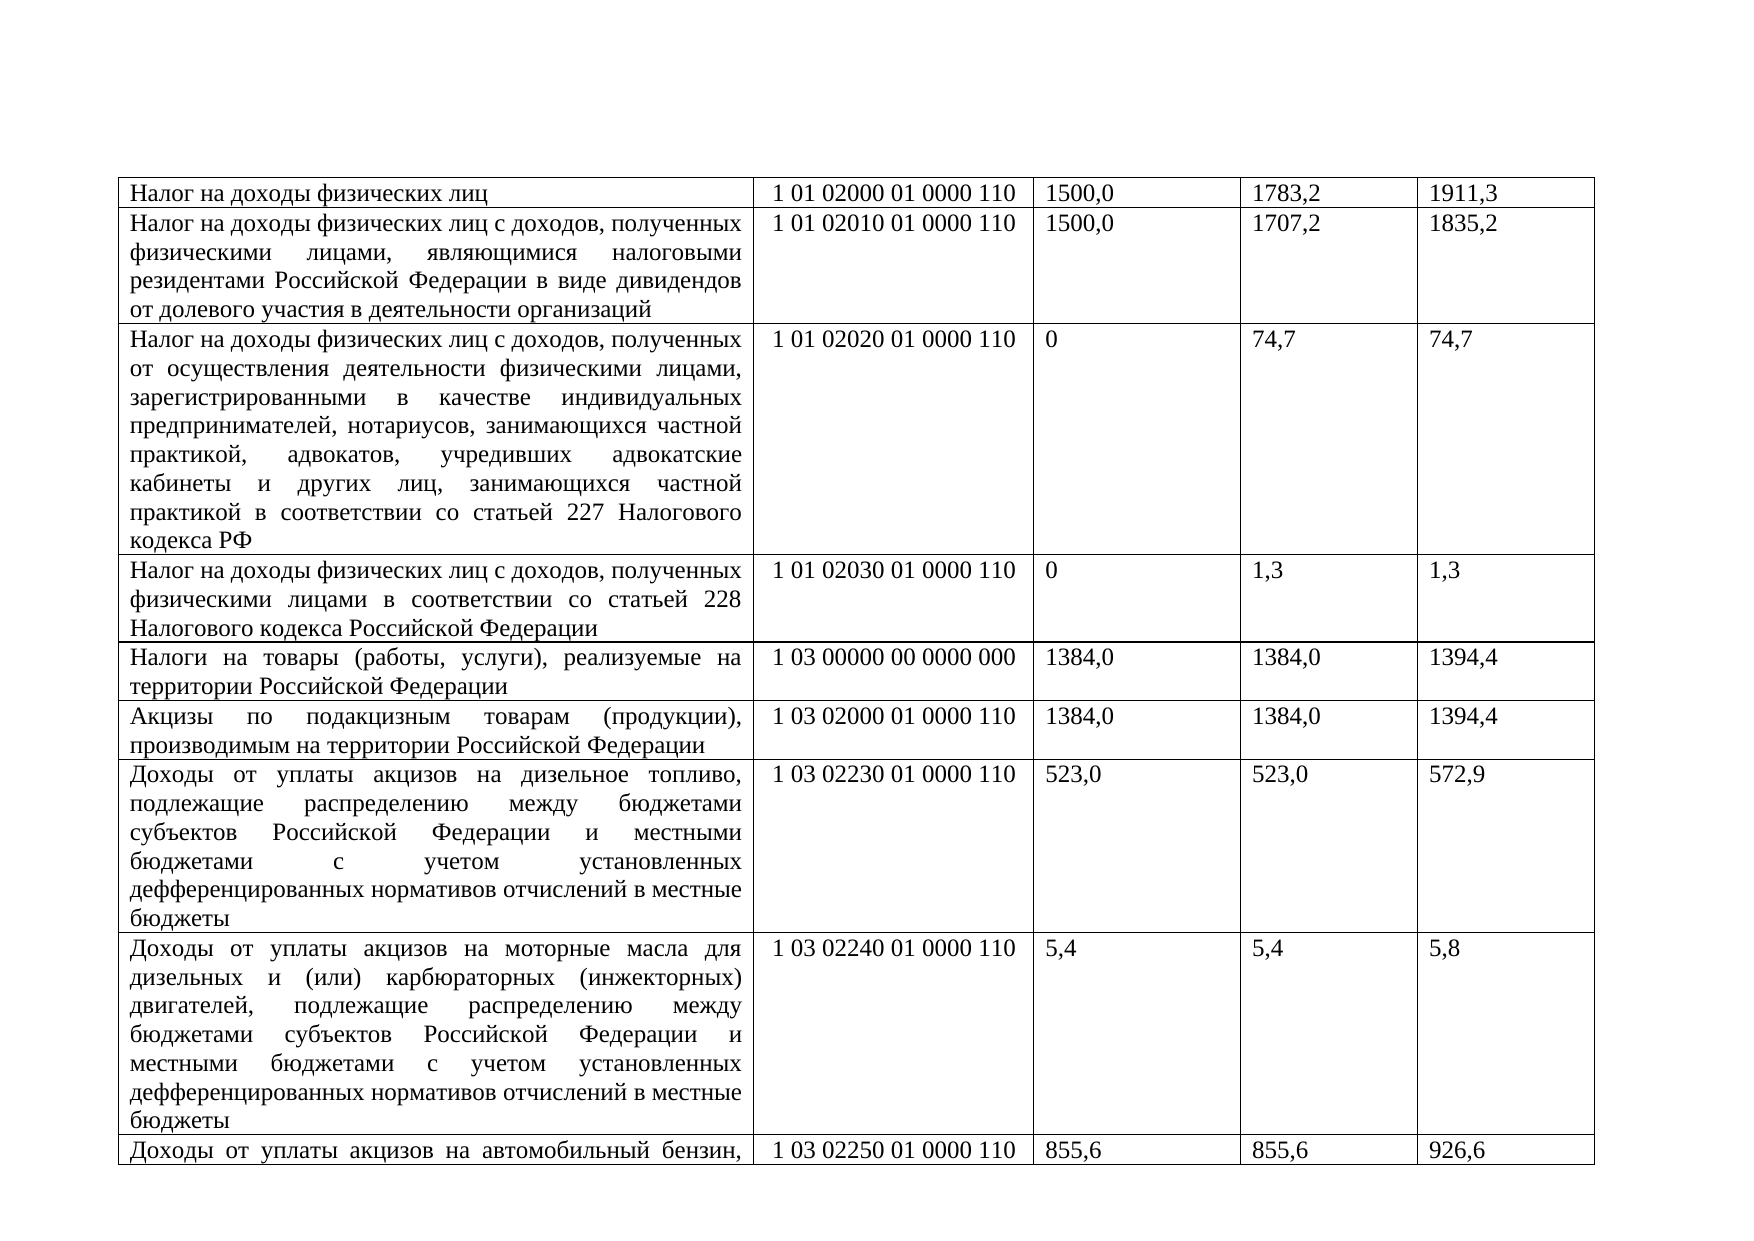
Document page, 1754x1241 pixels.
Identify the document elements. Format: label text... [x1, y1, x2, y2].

table_cell 1911,3 [1418, 178, 1594, 207]
table_cell 523,0 [1034, 760, 1240, 932]
table_cell Доходы от уплаты акцизов на моторные масла для дизельных и (или) карбюраторных (инжекторных) двигателей, подлежащие распределению между бюджетами субъектов Российской Федерации и местными бюджетами с учетом установленных дефференцированных нормативов отчислений в местные бюджеты [119, 933, 753, 1134]
table_cell Акцизы по подакцизным товарам (продукции), производимым на территории Российской Федерации [119, 701, 753, 758]
table_cell 1783,2 [1241, 178, 1417, 207]
table_cell 1384,0 [1241, 701, 1417, 758]
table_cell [754, 1135, 1033, 1164]
table_cell 1 01 02010 01 0000 110 [754, 208, 1033, 323]
table_cell 0 [1034, 555, 1240, 641]
table_cell 1 03 02230 01 0000 110 [754, 760, 1033, 932]
table_cell Доходы от уплаты акцизов на дизельное топливо, подлежащие распределению между бюджетами субъектов Российской Федерации и местными бюджетами с учетом установленных дефференцированных нормативов отчислений в местные бюджеты [119, 760, 753, 932]
table_cell 855,6 [1241, 1135, 1417, 1164]
table_cell 1835,2 [1418, 208, 1594, 323]
table_cell 5,8 [1418, 933, 1594, 1134]
table_cell 523,0 [1241, 760, 1417, 932]
table_cell 0 [1034, 324, 1240, 554]
table_cell 926,6 [1418, 1135, 1594, 1164]
table_cell 5,4 [1034, 933, 1240, 1134]
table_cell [119, 1135, 753, 1164]
table_cell 855,6 [1034, 1135, 1240, 1164]
table_cell 1384,0 [1034, 701, 1240, 758]
table_cell 1,3 [1418, 555, 1594, 641]
table_cell 1 03 02240 01 0000 110 [754, 933, 1033, 1134]
table_cell 1 03 02000 01 0000 110 [754, 701, 1033, 758]
table_cell Налог на доходы физических лиц с доходов, полученных физическими лицами в соответствии со статьей 228 Налогового кодекса Российской Федерации [119, 555, 753, 641]
table_cell 1 01 02000 01 0000 110 [754, 178, 1033, 207]
table_cell 74,7 [1241, 324, 1417, 554]
table_cell 5,4 [1241, 933, 1417, 1134]
table_cell 1 03 00000 00 0000 000 [754, 643, 1033, 700]
table_cell 1500,0 [1034, 178, 1240, 207]
table_cell 1 01 02020 01 0000 110 [754, 324, 1033, 554]
table_cell 1,3 [1241, 555, 1417, 641]
table_cell Налог на доходы физических лиц с доходов, полученных от осуществления деятельности физическими лицами, зарегистрированными в качестве индивидуальных предпринимателей, нотариусов, занимающихся частной практикой, адвокатов, учредивших адвокатские кабинеты и других лиц, занимающихся частной практикой в соответствии со статьей 227 Налогового кодекса РФ [119, 324, 753, 554]
table_cell Налог на доходы физических лиц [119, 178, 753, 207]
table_cell 1394,4 [1418, 701, 1594, 758]
table_cell 1384,0 [1241, 643, 1417, 700]
table_cell 74,7 [1418, 324, 1594, 554]
table_cell 1384,0 [1034, 643, 1240, 700]
table_cell 572,9 [1418, 760, 1594, 932]
table_cell Налоги на товары (работы, услуги), реализуемые на территории Российской Федерации [119, 643, 753, 700]
table_cell 1 01 02030 01 0000 110 [754, 555, 1033, 641]
table_cell 1500,0 [1034, 208, 1240, 323]
table_cell Налог на доходы физических лиц с доходов, полученных физическими лицами, являющимися налоговыми резидентами Российской Федерации в виде дивидендов от долевого участия в деятельности организаций [119, 208, 753, 323]
table_cell 1707,2 [1241, 208, 1417, 323]
table_cell 1394,4 [1418, 643, 1594, 700]
